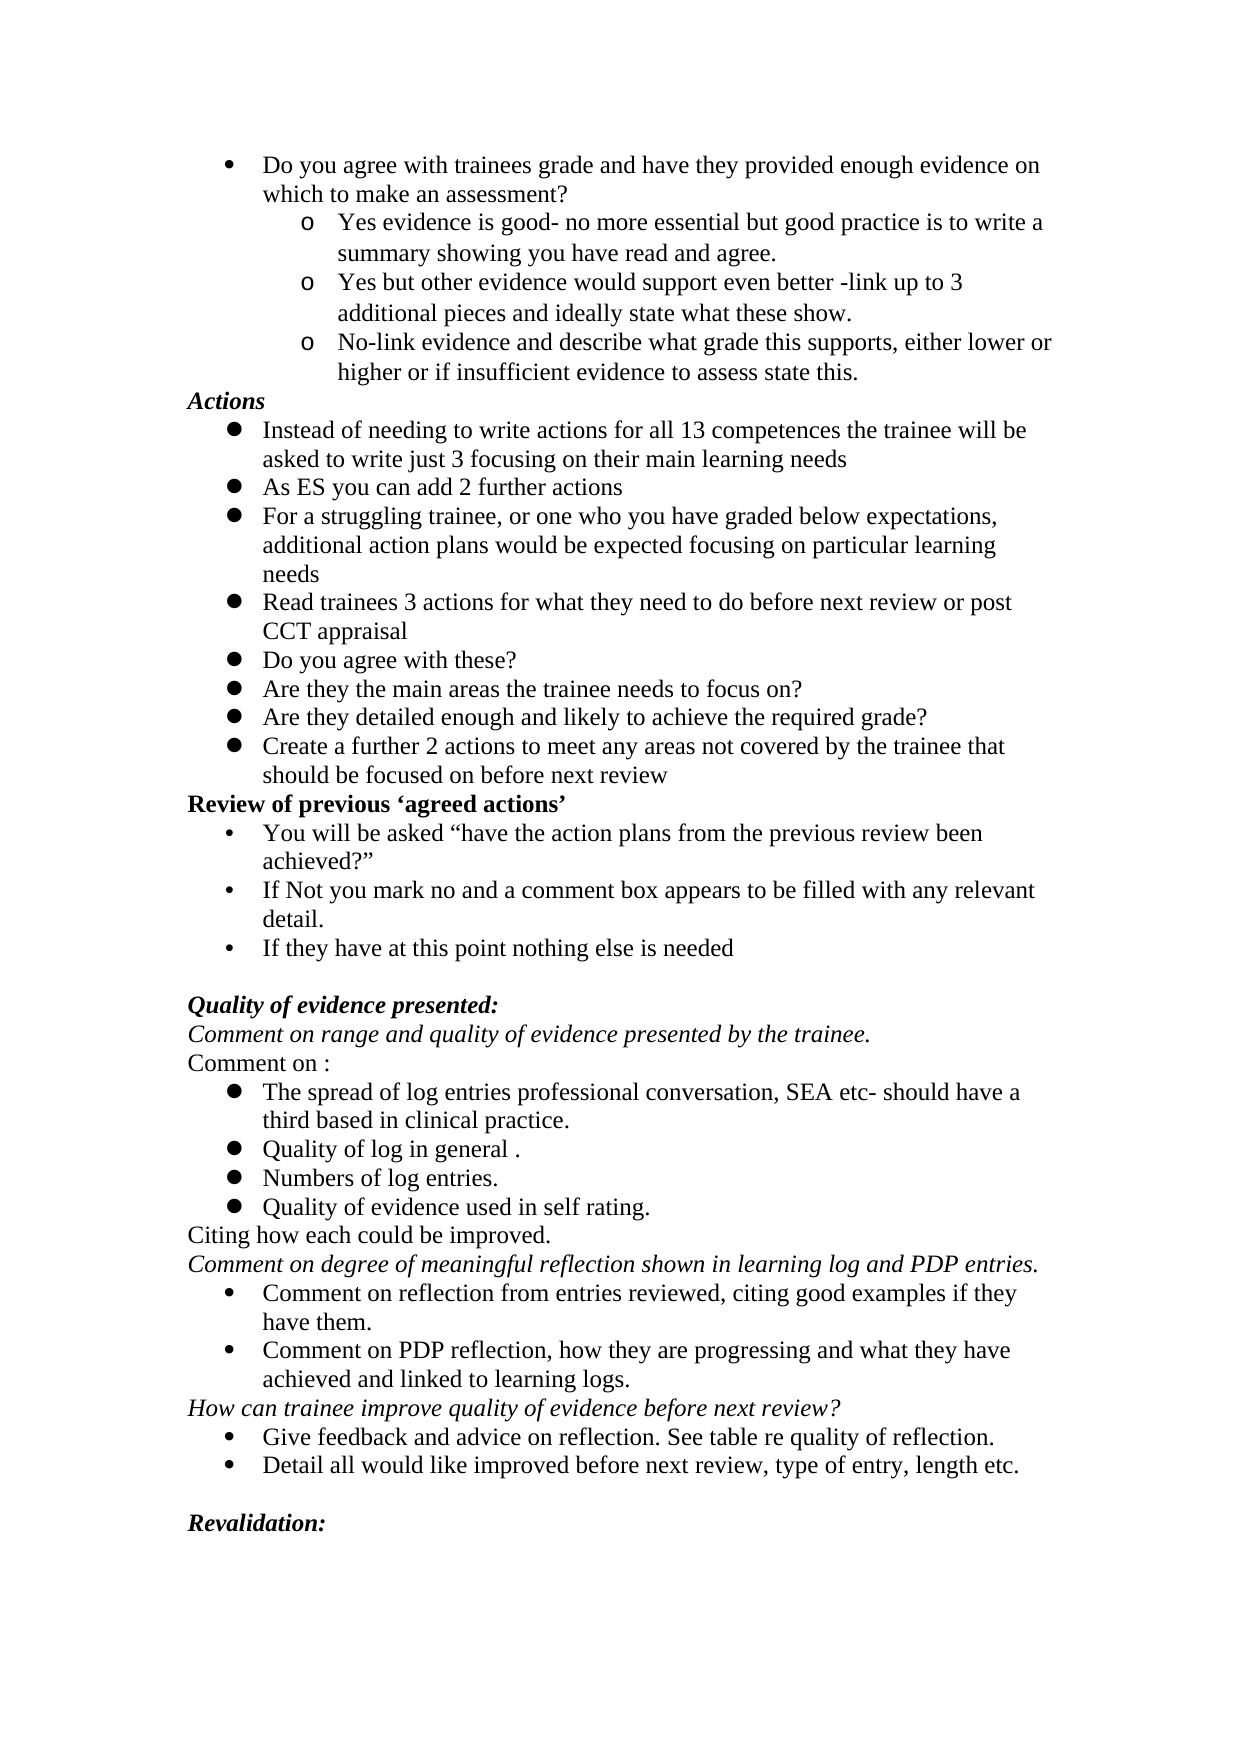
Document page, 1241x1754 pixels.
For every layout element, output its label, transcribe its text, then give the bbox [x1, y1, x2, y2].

list The spread of log entries professional conversation, SEA etc- should have a third based in clinical practice. [225, 1077, 1053, 1134]
text Actions [187, 386, 1053, 415]
list Are they detailed enough and likely to achieve the required grade? [225, 702, 1053, 731]
list No-link evidence and describe what grade this supports, either lower or higher or if insufficient evidence to assess state this. [300, 327, 1053, 386]
list Instead of needing to write actions for all 13 competences the trainee will be asked to write just 3 focusing on their main learning needs [225, 415, 1053, 472]
list If they have at this point nothing else is needed [225, 933, 1053, 962]
text Citing how each could be improved. [187, 1220, 1053, 1249]
text How can trainee improve quality of evidence before next review? [187, 1393, 1053, 1422]
list Yes but other evidence would support even better -link up to 3 additional pieces and ideally state what these show. [300, 267, 1053, 327]
list Create a further 2 actions to meet any areas not covered by the trainee that should be focused on before next review [225, 731, 1053, 789]
list Comment on reflection from entries reviewed, citing good examples if they have them. [225, 1278, 1053, 1335]
list If Not you mark no and a comment box appears to be filled with any relevant detail. [225, 875, 1053, 933]
list As ES you can add 2 further actions [225, 472, 1053, 501]
list Quality of log in general . [225, 1134, 1053, 1163]
text Revalidation: [187, 1508, 1053, 1537]
list Do you agree with trainees grade and have they provided enough evidence on which to make an assessment? [225, 150, 1053, 207]
list For a struggling trainee, or one who you have graded below expectations, additional action plans would be expected focusing on particular learning needs [225, 501, 1053, 587]
list Give feedback and advice on reflection. See table re quality of reflection. [225, 1422, 1053, 1450]
list Quality of evidence used in self rating. [225, 1192, 1053, 1220]
list Numbers of log entries. [225, 1163, 1053, 1192]
text Comment on : [187, 1048, 1053, 1077]
list Read trainees 3 actions for what they need to do before next review or post CCT appraisal [225, 587, 1053, 645]
text Comment on range and quality of evidence presented by the trainee. [187, 1019, 1053, 1048]
text Review of previous ‘agreed actions’ [187, 789, 1053, 817]
list Do you agree with these? [225, 645, 1053, 674]
list Detail all would like improved before next review, type of entry, length etc. [225, 1450, 1053, 1479]
list You will be asked “have the action plans from the previous review been achieved?” [225, 817, 1053, 875]
text Comment on degree of meaningful reflection shown in learning log and PDP entries. [187, 1249, 1053, 1278]
list Comment on PDP reflection, how they are progressing and what they have achieved and linked to learning logs. [225, 1335, 1053, 1393]
list Are they the main areas the trainee needs to focus on? [225, 674, 1053, 702]
list Yes evidence is good- no more essential but good practice is to write a summary showing you have read and agree. [300, 207, 1053, 267]
text Quality of evidence presented: [187, 990, 1053, 1019]
